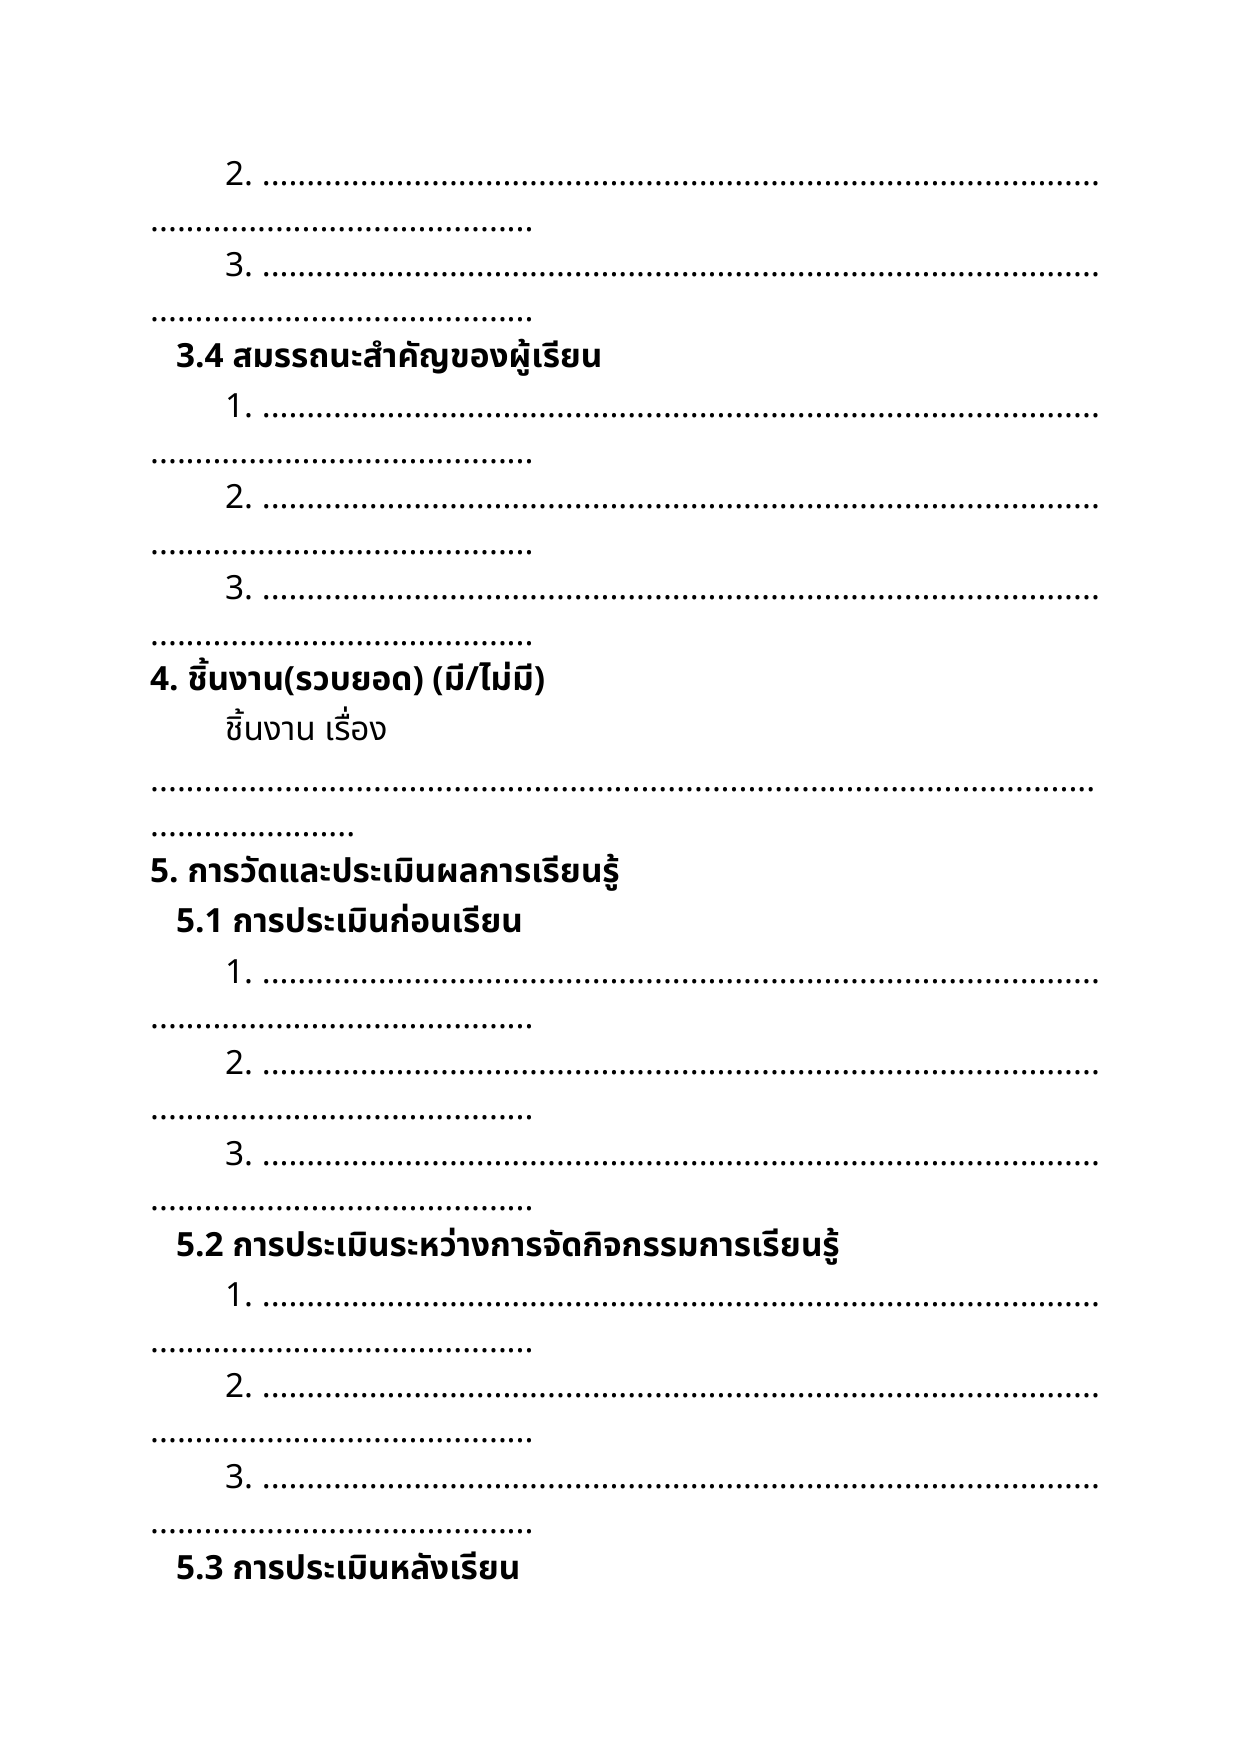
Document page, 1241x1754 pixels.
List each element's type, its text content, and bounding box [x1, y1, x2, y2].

text ชิ้นงาน เรื่อง ................................................................................................................................. [150, 705, 1106, 847]
text 3. ......................................................................................................................................... [150, 1453, 1106, 1543]
text 3. ......................................................................................................................................... [150, 241, 1106, 332]
text 5.1 การประเมินก่อนเรียน [150, 897, 1106, 948]
text 3. ......................................................................................................................................... [150, 564, 1106, 655]
text 5.2 การประเมินระหว่างการจัดกิจกรรมการเรียนรู้ [150, 1220, 1106, 1271]
text 5.3 การประเมินหลังเรียน [150, 1543, 1106, 1594]
text 5. การวัดและประเมินผลการเรียนรู้ [150, 847, 1106, 897]
text 1. ......................................................................................................................................... [150, 382, 1106, 473]
text 2. ......................................................................................................................................... [150, 1039, 1106, 1129]
text 2. ......................................................................................................................................... [150, 473, 1106, 564]
text 1. ......................................................................................................................................... [150, 948, 1106, 1039]
text 3.4 สมรรถนะสำคัญของผู้เรียน [150, 332, 1106, 382]
text 3. ......................................................................................................................................... [150, 1129, 1106, 1220]
text 1. ......................................................................................................................................... [150, 1271, 1106, 1362]
text 2. ......................................................................................................................................... [150, 1362, 1106, 1453]
text 4. ชิ้นงาน(รวบยอด) (มี/ไม่มี) [150, 655, 1106, 705]
text 2. ......................................................................................................................................... [150, 150, 1106, 241]
